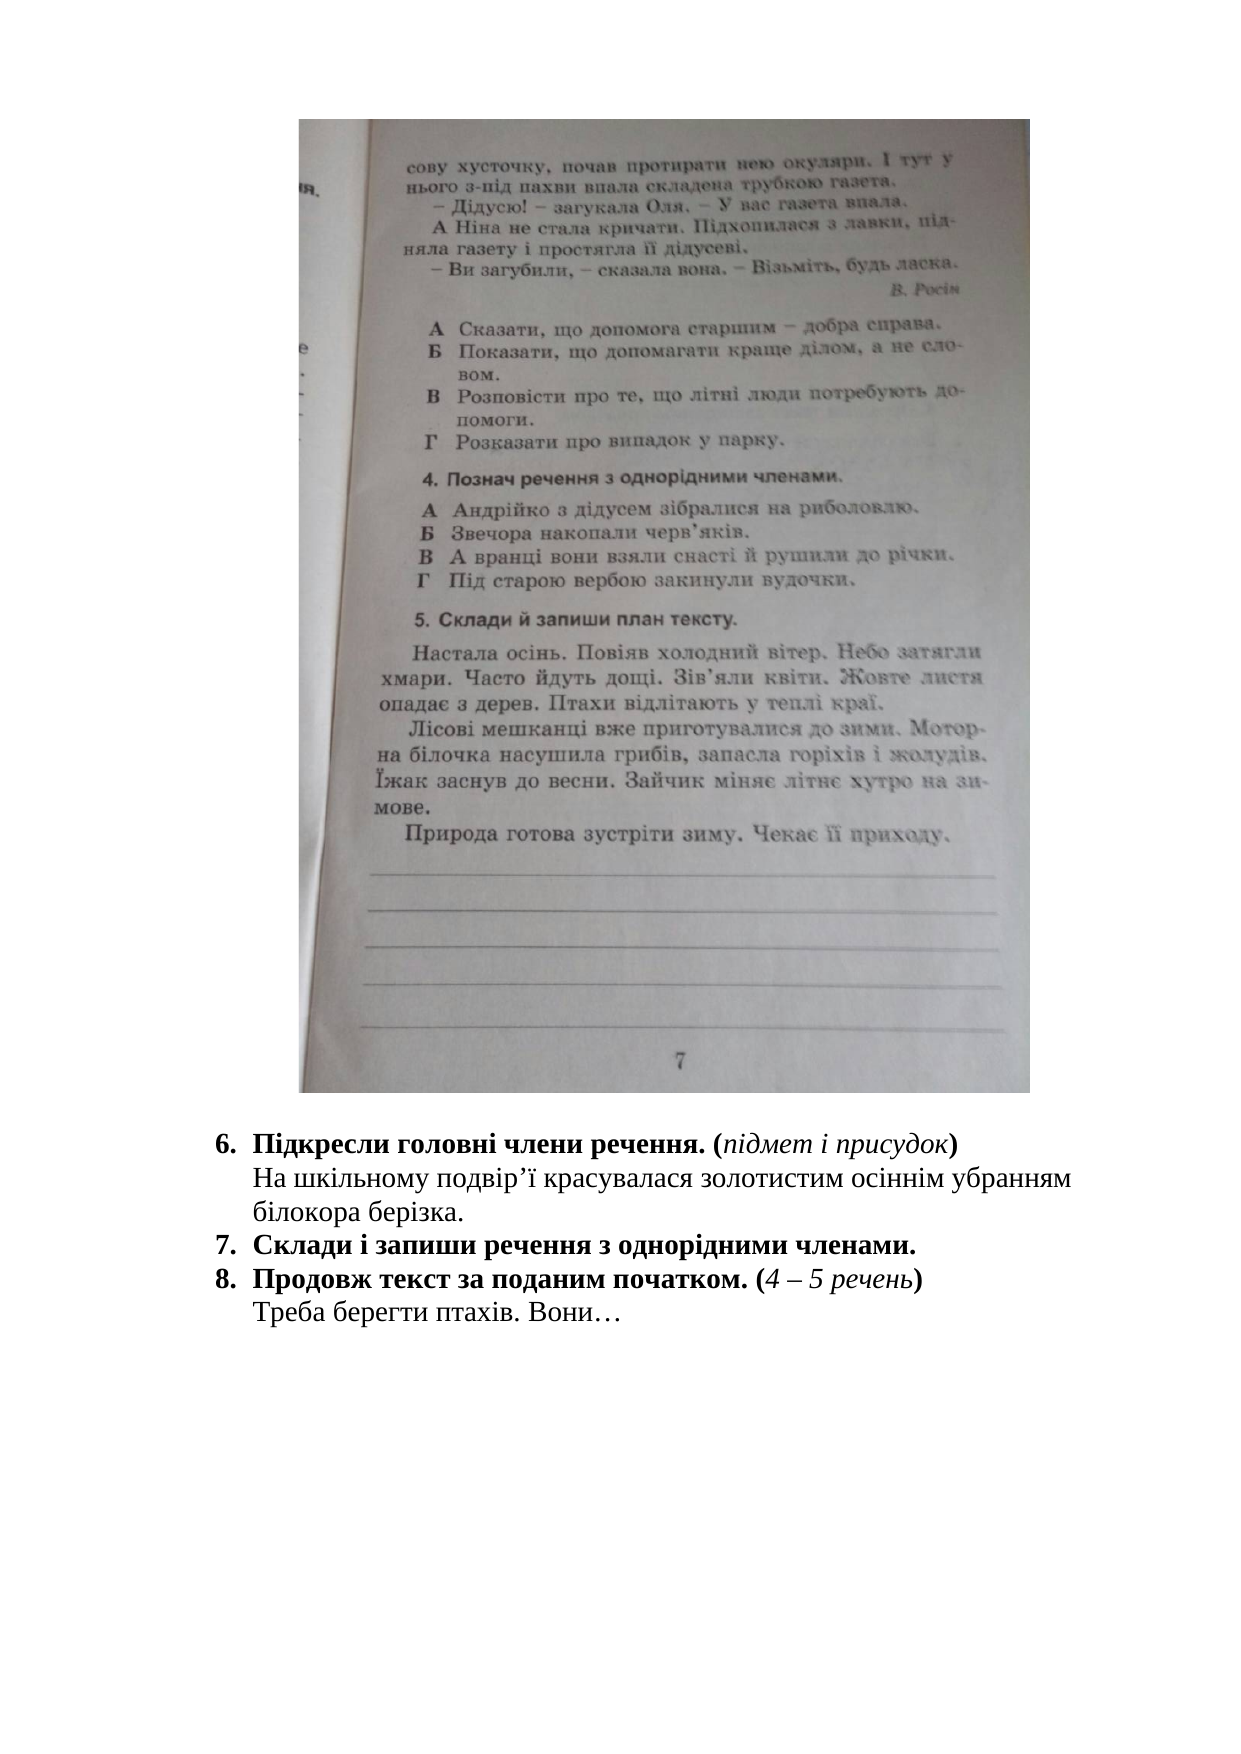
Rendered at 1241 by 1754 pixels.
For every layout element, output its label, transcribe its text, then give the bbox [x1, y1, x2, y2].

list Продовж текст за поданим початком. (4 – 5 речень) [215, 1261, 1152, 1294]
list Підкресли головні члени речення. (підмет і присудок) [215, 1127, 1152, 1160]
list Склади і запиши речення з однорідними членами. [215, 1227, 1152, 1261]
picture [299, 120, 1030, 1092]
list Треба берегти птахів. Вони… [252, 1294, 1152, 1328]
list На шкільному подвір’ї красувалася золотистим осіннім убранням білокора берізка. [252, 1160, 1152, 1227]
